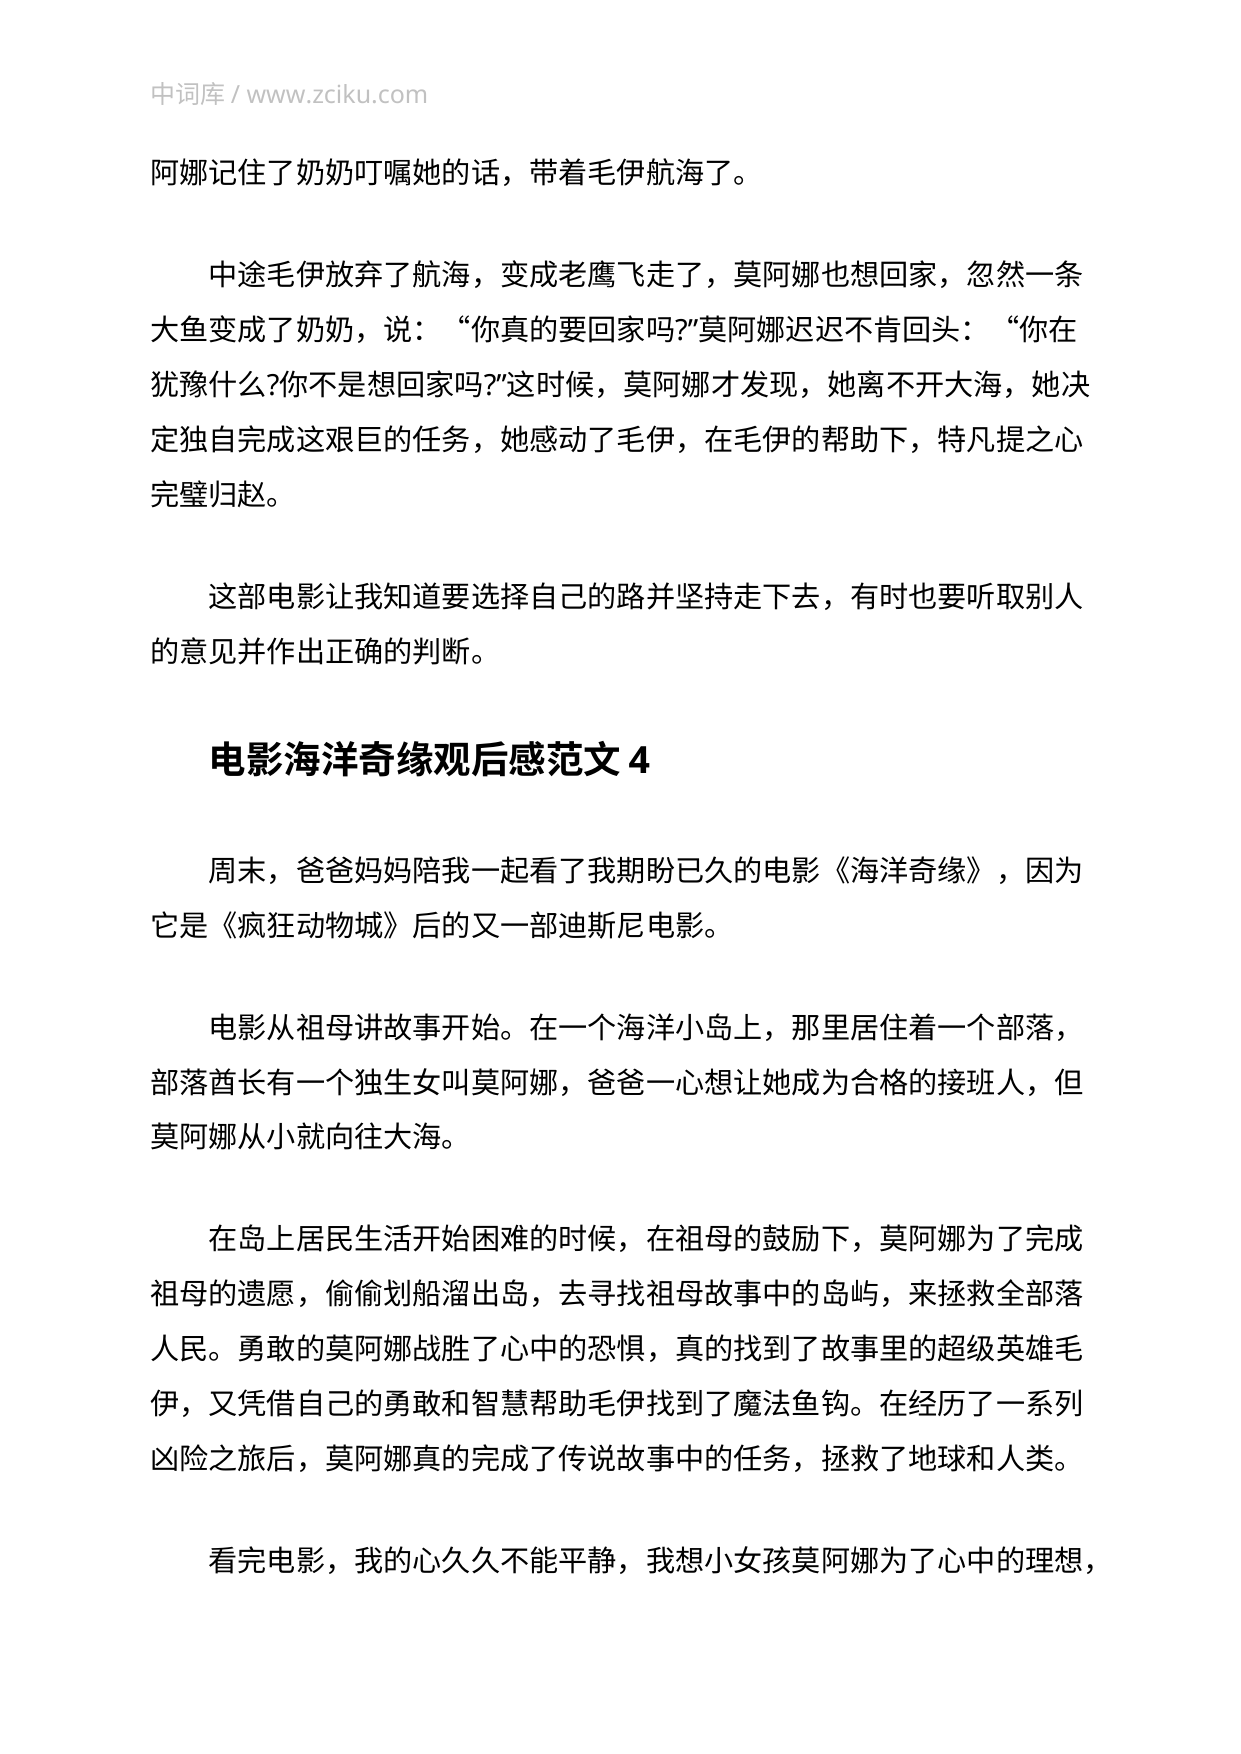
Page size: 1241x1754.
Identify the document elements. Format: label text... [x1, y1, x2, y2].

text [150, 1537, 1090, 1579]
text 电影从祖母讲故事开始。在一个海洋小岛上，那里居住着一个部落，部落酋长有一个独生女叫莫阿娜，爸爸一心想让她成为合格的接班人，但莫阿娜从小就向往大海。 [150, 1004, 1090, 1156]
text 中途毛伊放弃了航海，变成老鹰飞走了，莫阿娜也想回家，忽然一条大鱼变成了奶奶，说：“你真的要回家吗?”莫阿娜迟迟不肯回头：“你在犹豫什么?你不是想回家吗?”这时候，莫阿娜才发现，她离不开大海，她决定独自完成这艰巨的任务，她感动了毛伊，在毛伊的帮助下，特凡提之心完璧归赵。 [150, 252, 1090, 514]
text 电影海洋奇缘观后感范文4 [150, 730, 1090, 784]
text 在岛上居民生活开始困难的时候，在祖母的鼓励下，莫阿娜为了完成祖母的遗愿，偷偷划船溜出岛，去寻找祖母故事中的岛屿，来拯救全部落人民。勇敢的莫阿娜战胜了心中的恐惧，真的找到了故事里的超级英雄毛伊，又凭借自己的勇敢和智慧帮助毛伊找到了魔法鱼钩。在经历了一系列凶险之旅后，莫阿娜真的完成了传说故事中的任务，拯救了地球和人类。 [150, 1216, 1090, 1478]
text 这部电影让我知道要选择自己的路并坚持走下去，有时也要听取别人的意见并作出正确的判断。 [150, 573, 1090, 671]
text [150, 150, 1090, 192]
text 周末，爸爸妈妈陪我一起看了我期盼已久的电影《海洋奇缘》，因为它是《疯狂动物城》后的又一部迪斯尼电影。 [150, 848, 1090, 945]
